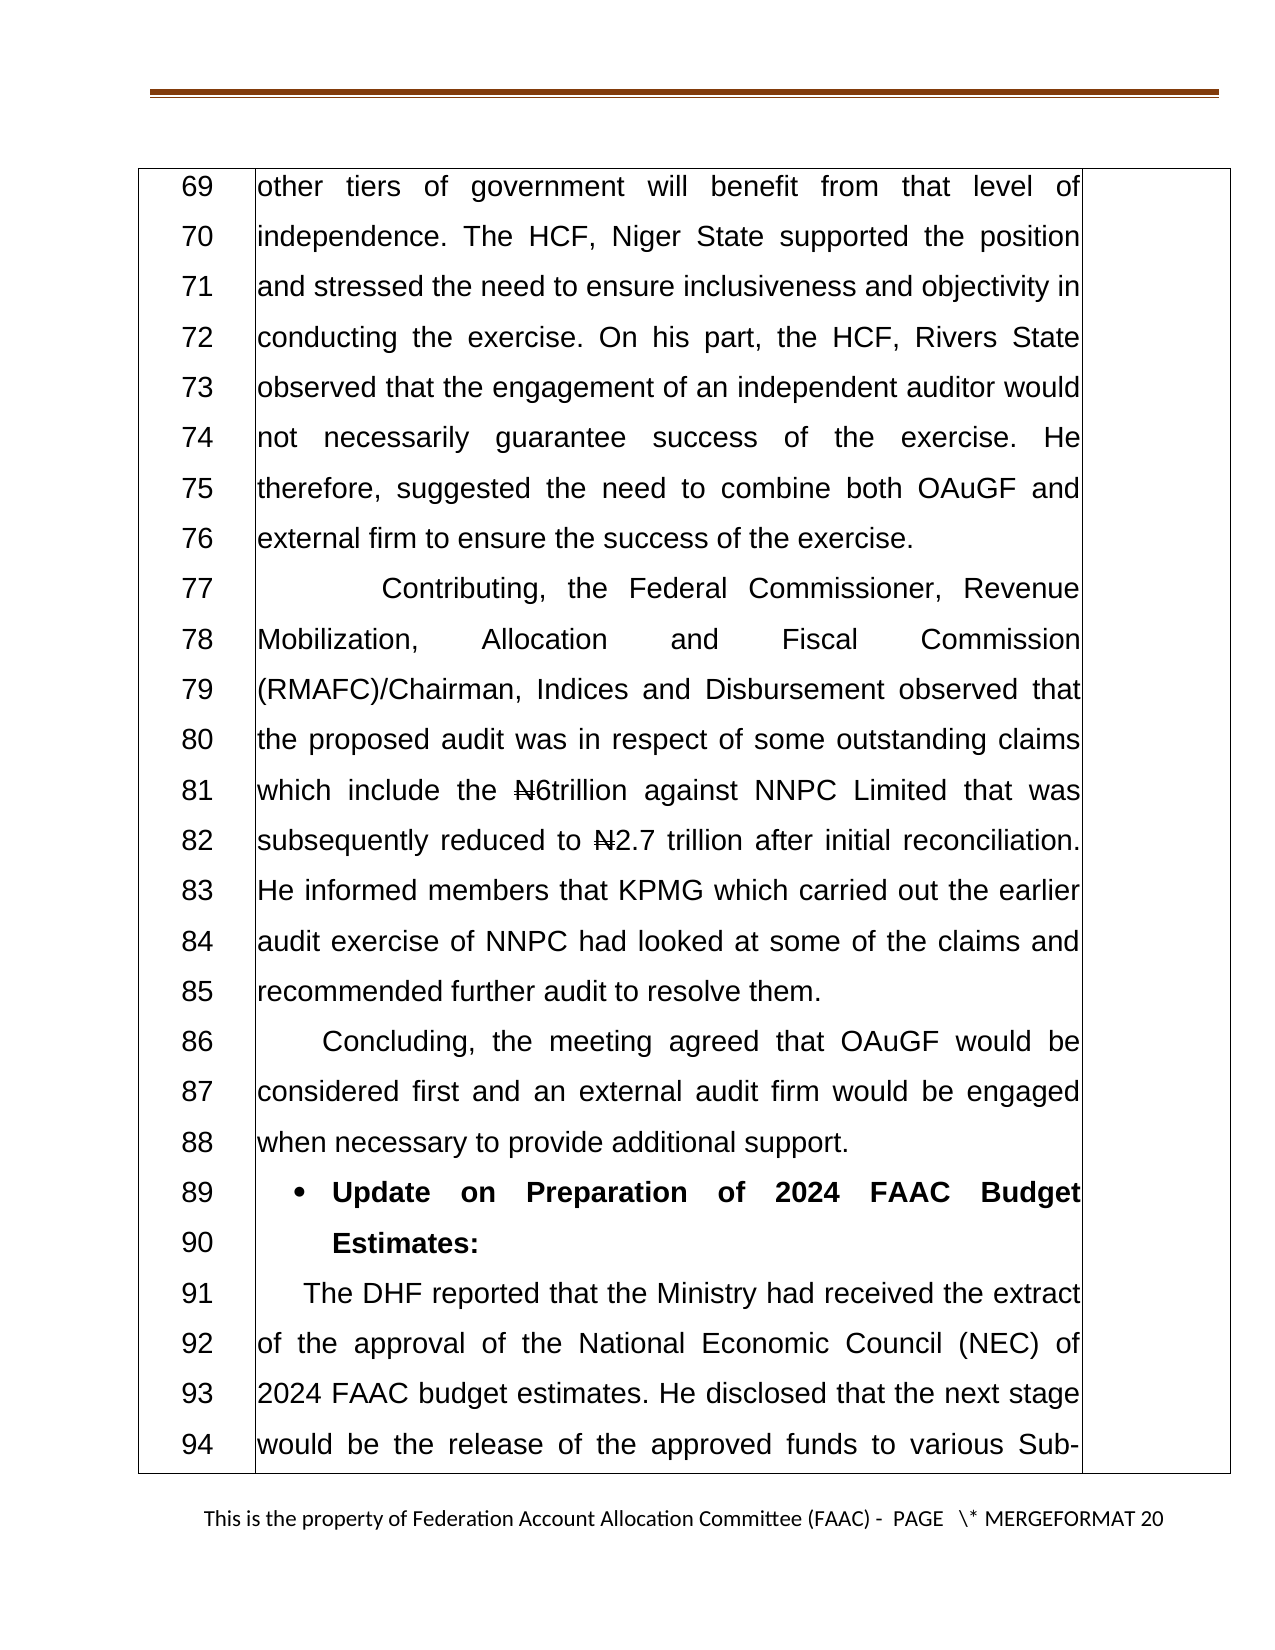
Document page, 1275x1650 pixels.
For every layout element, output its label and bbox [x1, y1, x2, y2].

table_header [1083, 169, 1230, 1473]
table_header [256, 169, 1082, 1473]
table_header [139, 169, 255, 1473]
